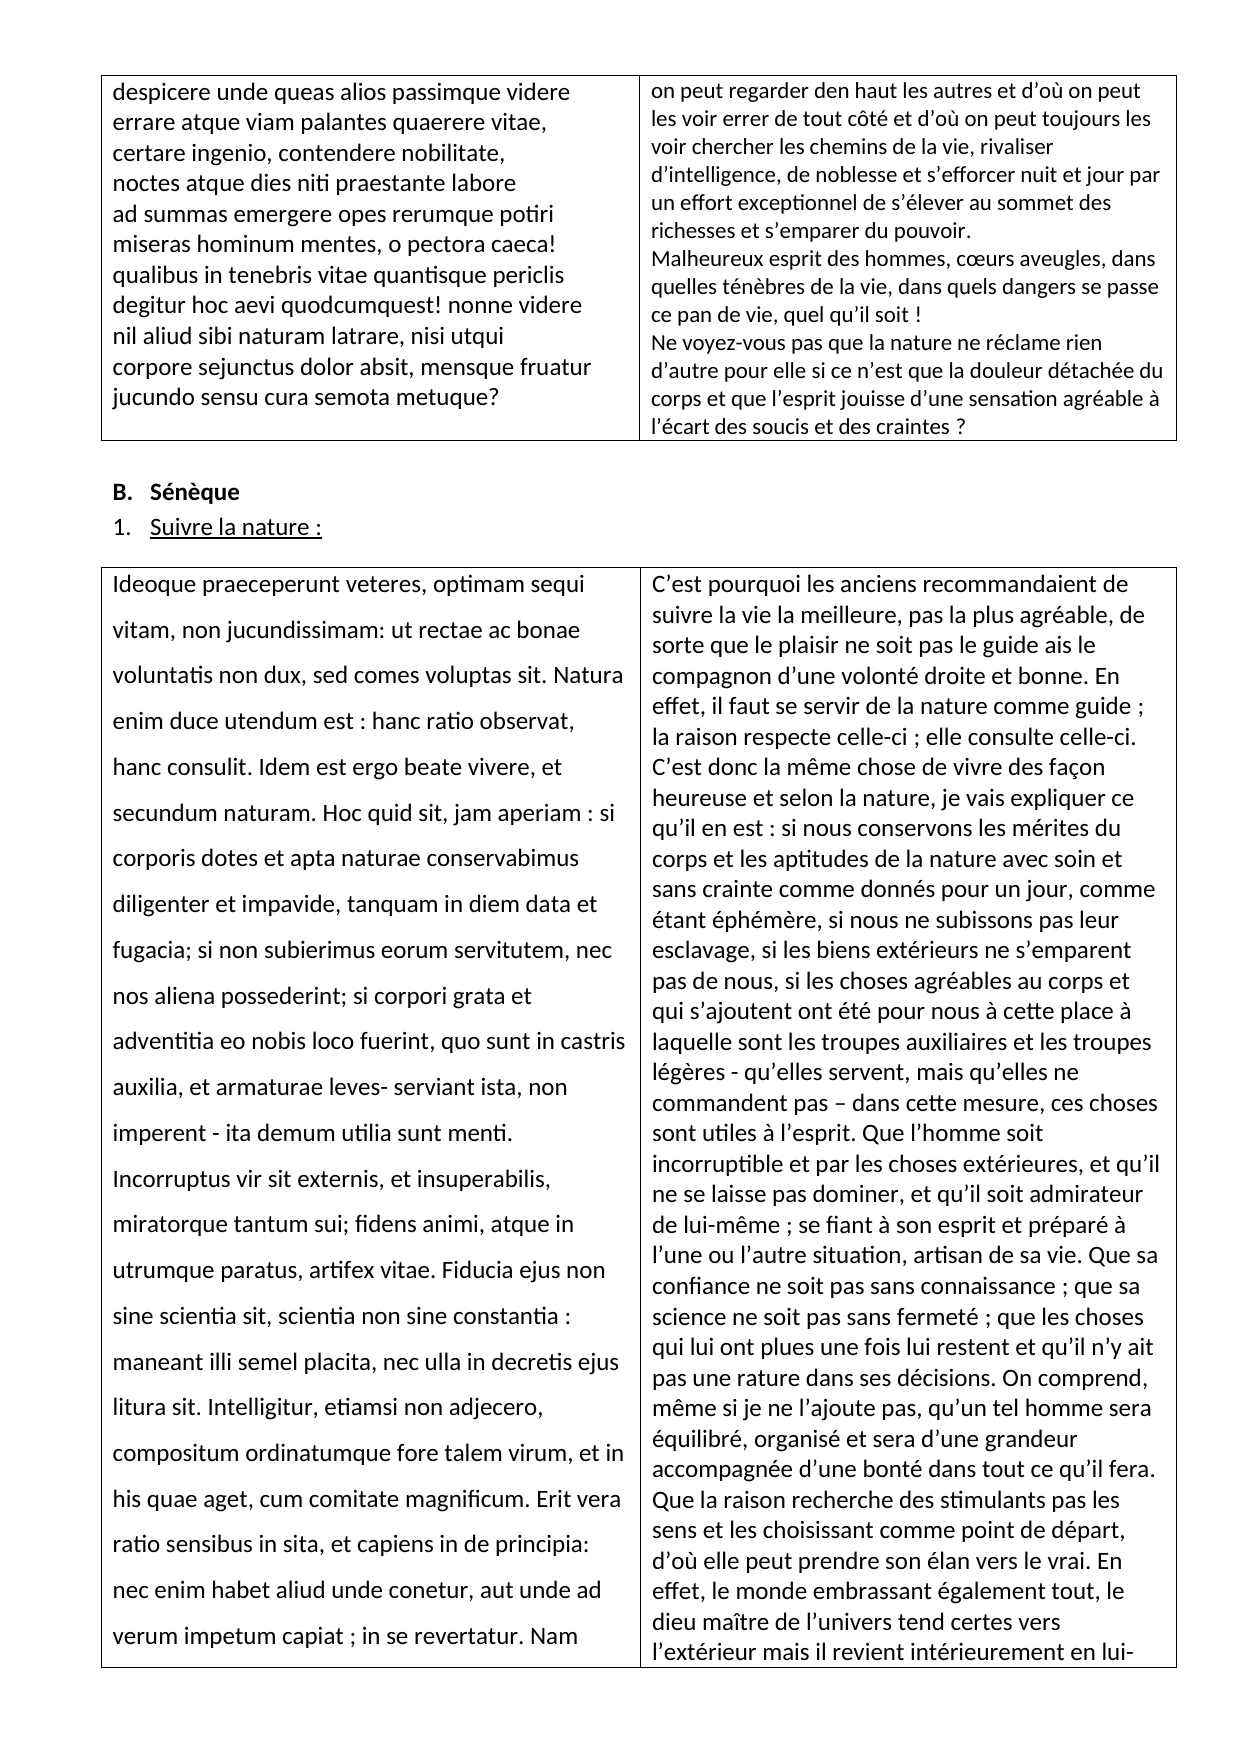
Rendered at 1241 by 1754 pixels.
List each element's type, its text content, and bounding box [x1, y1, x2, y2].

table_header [102, 76, 639, 440]
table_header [641, 568, 1176, 1667]
list Suivre la nature : [112, 511, 1165, 542]
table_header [102, 568, 640, 1667]
list Sénèque [112, 476, 1165, 507]
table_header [640, 76, 1176, 440]
